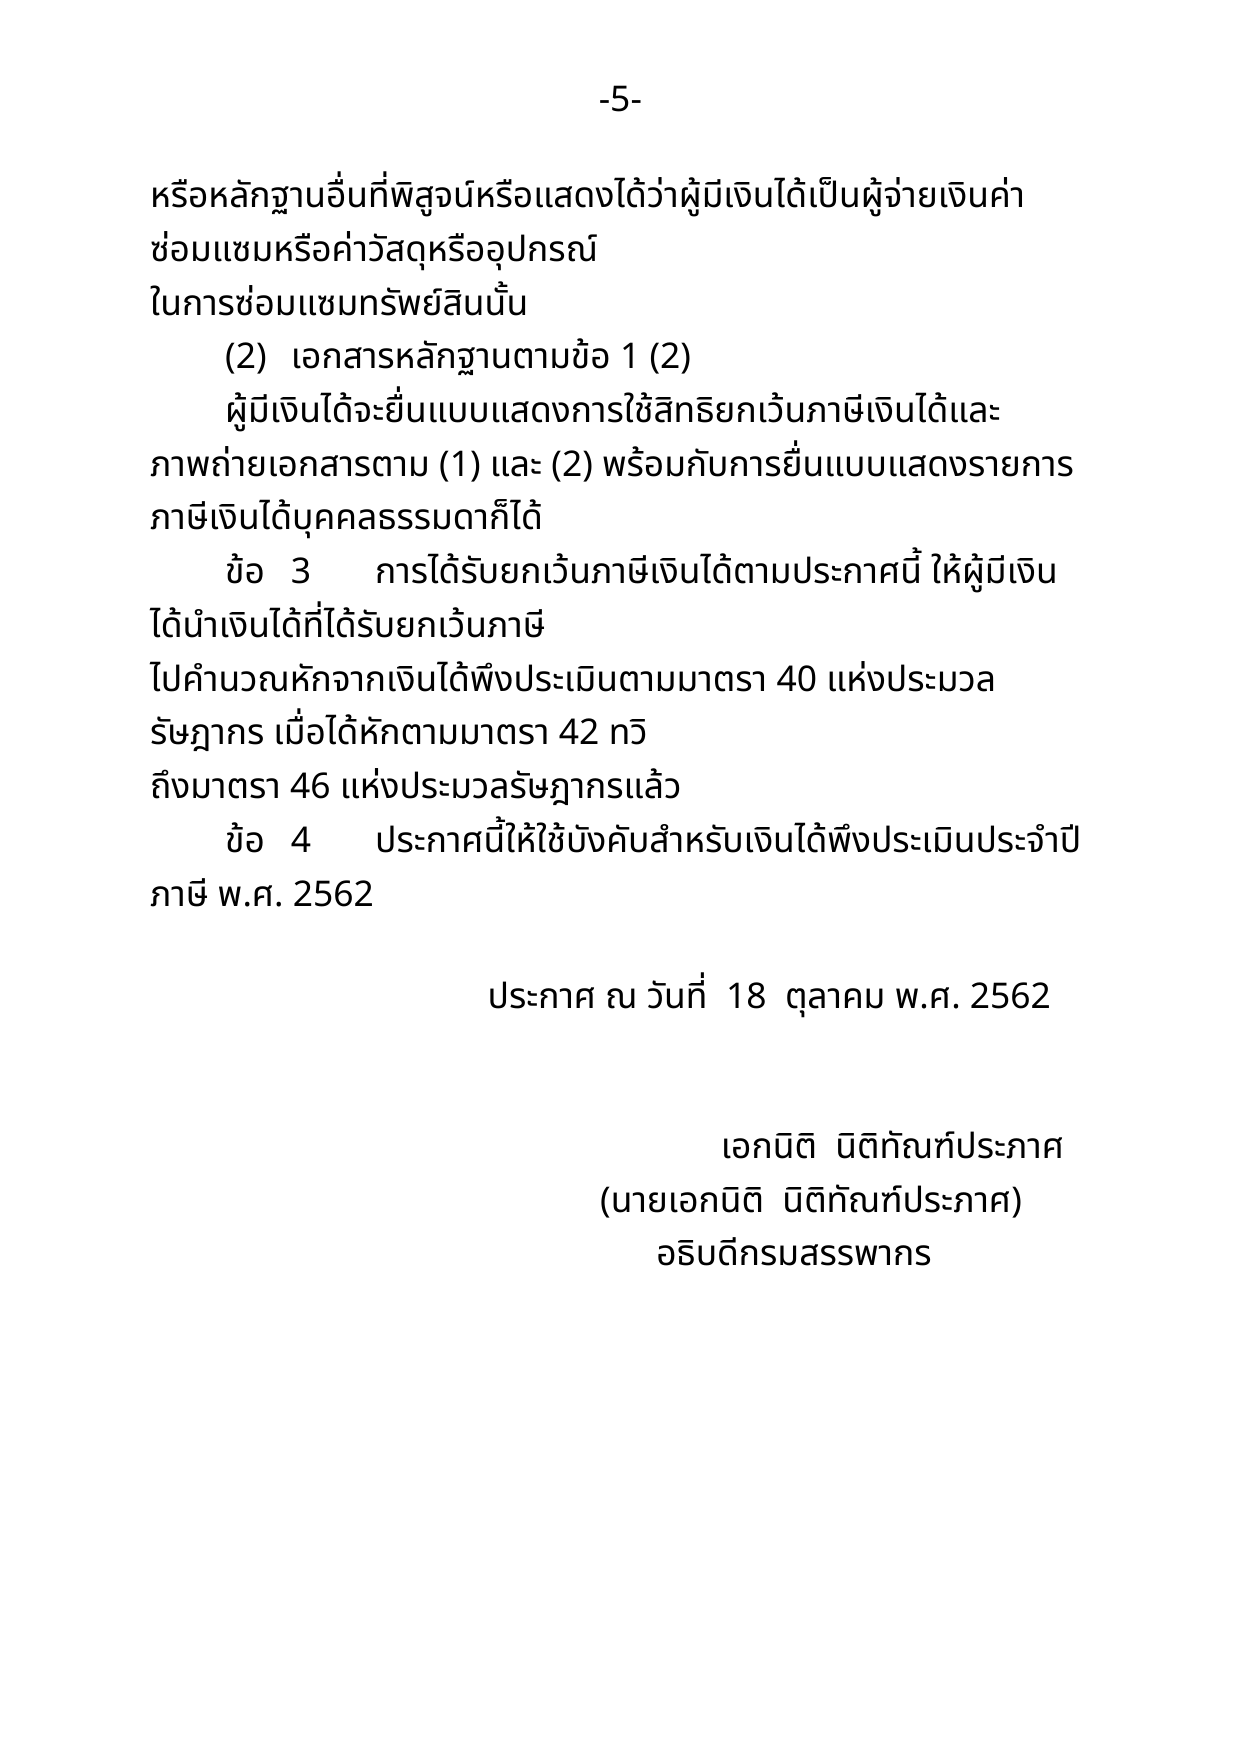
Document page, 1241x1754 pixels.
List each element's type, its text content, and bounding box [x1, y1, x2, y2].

text ประกาศ ณ วันที่ 18 ตุลาคม พ.ศ. 2562 [150, 971, 1090, 1024]
text (นายเอกนิติ นิติทัณฑ์ประภาศ) [150, 1174, 1090, 1228]
text ผู้มีเงินได้จะยื่นแบบแสดงการใช้สิทธิยกเว้นภาษีเงินได้และภาพถ่ายเอกสารตาม (1) และ (2) พร้อมกับการยื่นแบบแสดงรายการภาษีเงินได้บุคคลธรรมดาก็ได้ [150, 385, 1090, 546]
text ข้อ 4 ประกาศนี้ให้ใช้บังคับสำหรับเงินได้พึงประเมินประจำปีภาษี พ.ศ. 2562 [150, 814, 1090, 922]
text อธิบดีกรมสรรพากร [150, 1228, 1090, 1282]
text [150, 170, 1090, 331]
text ข้อ 3 การได้รับยกเว้นภาษีเงินได้ตามประกาศนี้ ให้ผู้มีเงินได้นำเงินได้ที่ได้รับยกเว้นภาษี ไปคำนวณหักจากเงินได้พึงประเมินตามมาตรา 40 แห่งประมวลรัษฎากร เมื่อได้หักตามมาตรา 42 ทวิ ถึงมาตรา 46 แห่งประมวลรัษฎากรแล้ว [150, 546, 1090, 814]
text เอกนิติ นิติทัณฑ์ประภาศ [150, 1121, 1090, 1174]
text (2) เอกสารหลักฐานตามข้อ 1 (2) [150, 331, 1090, 385]
